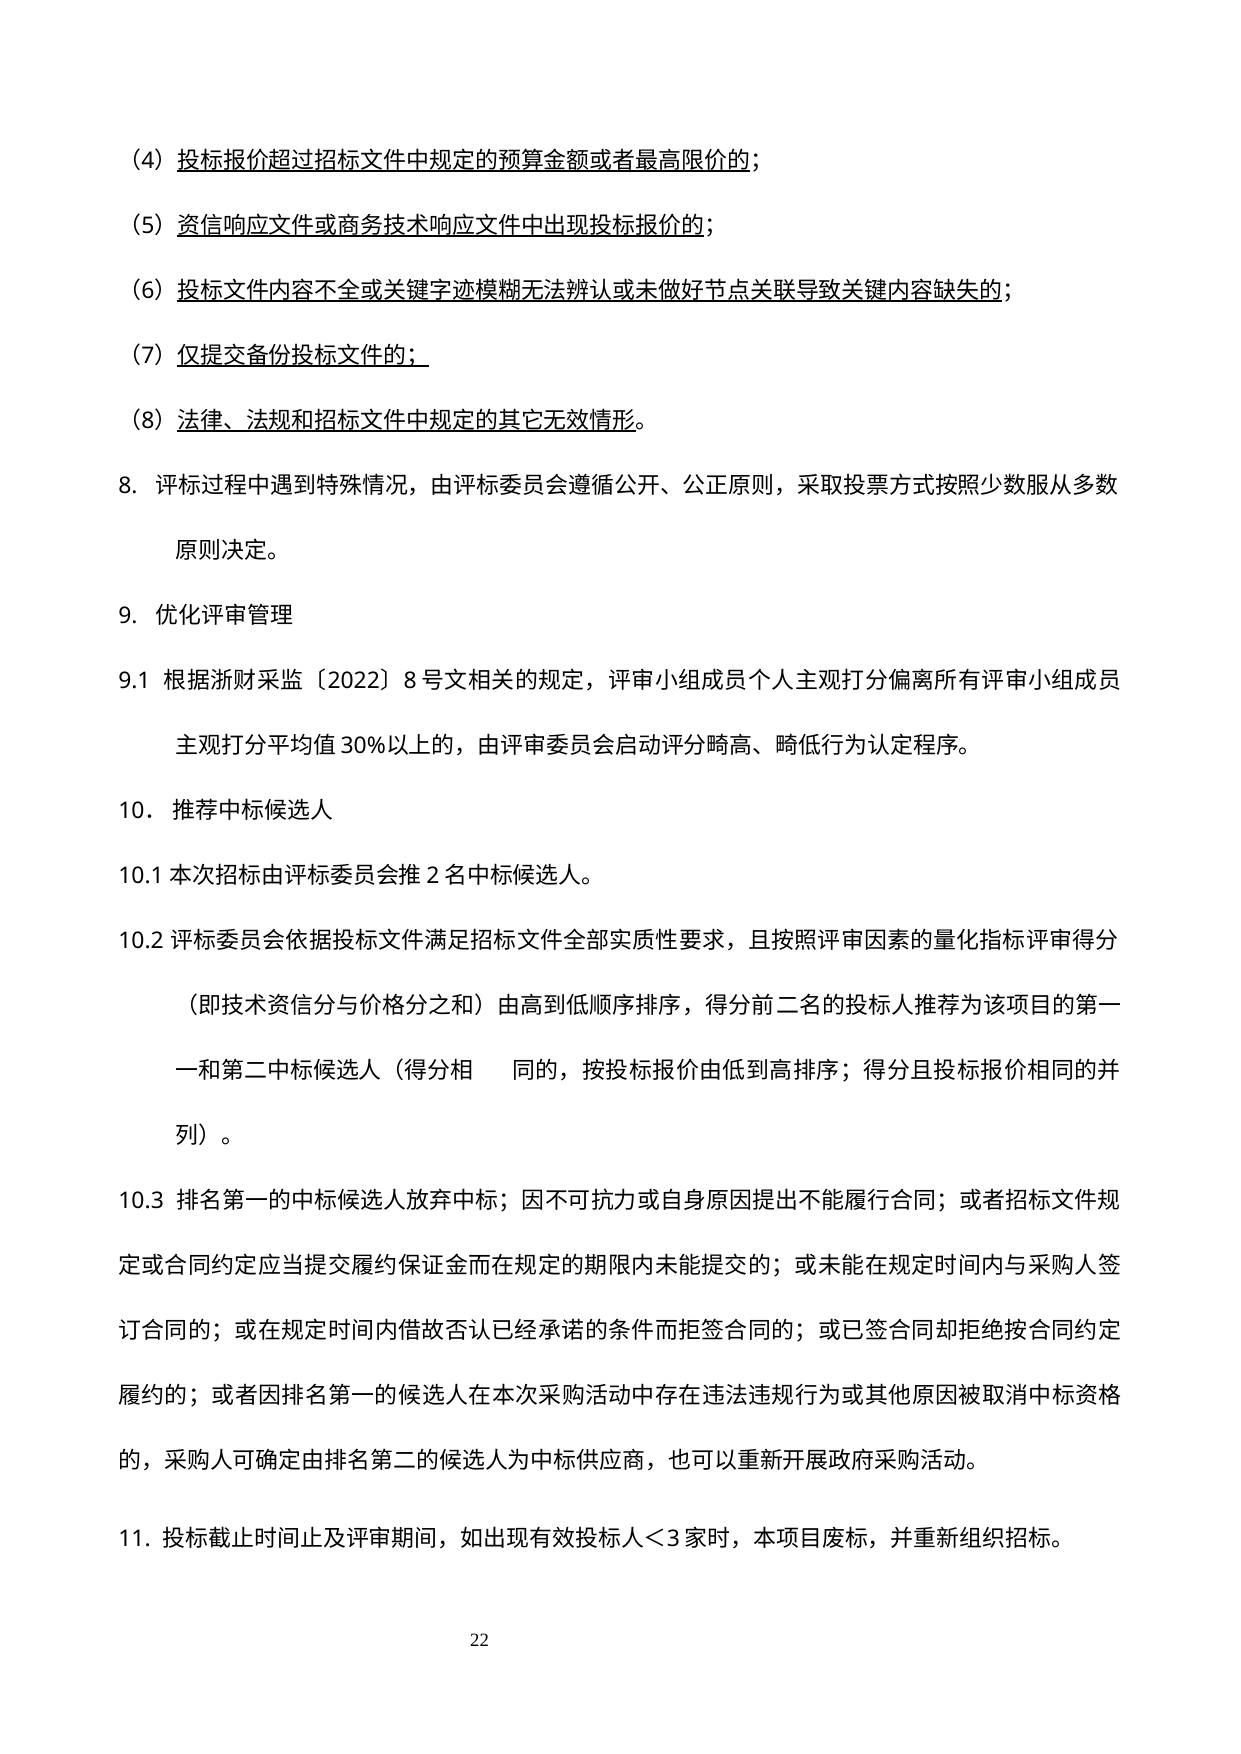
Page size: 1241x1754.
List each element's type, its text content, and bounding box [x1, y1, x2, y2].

text 11. 投标截止时间止及评审期间，如出现有效投标人＜3家时，本项目废标，并重新组织招标。 [118, 1503, 1122, 1568]
text 10.1 本次招标由评标委员会推2名中标候选人。 [118, 841, 1122, 906]
text （4）投标报价超过招标文件中规定的预算金额或者最高限价的； [118, 126, 1122, 191]
text 9. 优化评审管理 [118, 581, 1122, 646]
text （6）投标文件内容不全或关键字迹模糊无法辨认或未做好节点关联导致关键内容缺失的； [118, 256, 1122, 321]
text 8. 评标过程中遇到特殊情况，由评标委员会遵循公开、公正原则，采取投票方式按照少数服从多数原则决定。 [118, 451, 1122, 581]
text （7）仅提交备份投标文件的； [118, 321, 1122, 386]
text 10． 推荐中标候选人 [118, 776, 1122, 841]
text 10.2 评标委员会依据投标文件满足招标文件全部实质性要求，且按照评审因素的量化指标评审得分（即技术资信分与价格分之和）由高到低顺序排序，得分前二名的投标人推荐为该项目的第一一和第二中标候选人（得分相 同的，按投标报价由低到高排序；得分且投标报价相同的并列）。 [118, 906, 1122, 1166]
text （5）资信响应文件或商务技术响应文件中出现投标报价的； [118, 191, 1122, 256]
text 10.3 排名第一的中标候选人放弃中标；因不可抗力或自身原因提出不能履行合同；或者招标文件规定或合同约定应当提交履约保证金而在规定的期限内未能提交的；或未能在规定时间内与采购人签订合同的；或在规定时间内借故否认已经承诺的条件而拒签合同的；或已签合同却拒绝按合同约定履约的；或者因排名第一的候选人在本次采购活动中存在违法违规行为或其他原因被取消中标资格的，采购人可确定由排名第二的候选人为中标供应商，也可以重新开展政府采购活动。 [118, 1166, 1122, 1491]
text （8）法律、法规和招标文件中规定的其它无效情形。 [118, 386, 1122, 451]
text 9.1 根据浙财采监〔2022〕8号文相关的规定，评审小组成员个人主观打分偏离所有评审小组成员主观打分平均值30%以上的，由评审委员会启动评分畸高、畸低行为认定程序。 [118, 646, 1122, 776]
